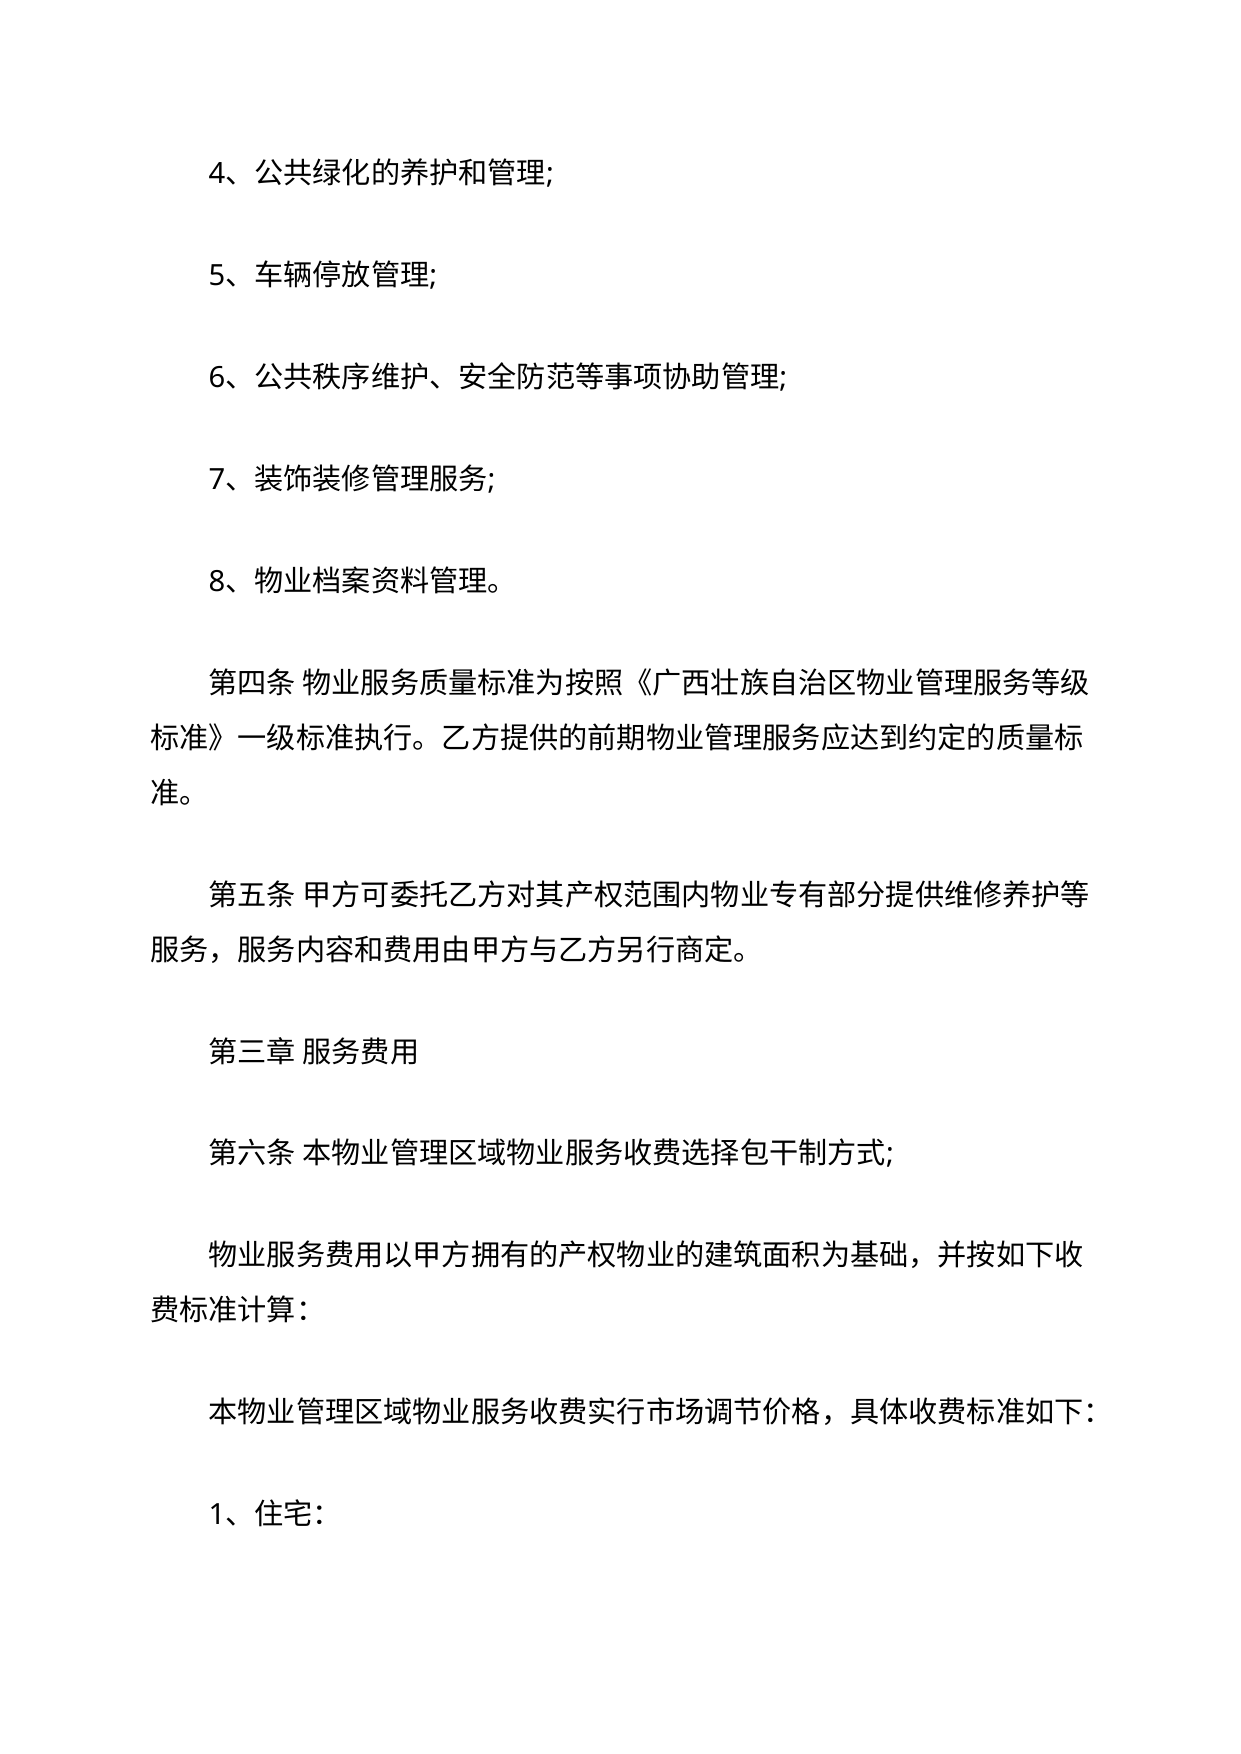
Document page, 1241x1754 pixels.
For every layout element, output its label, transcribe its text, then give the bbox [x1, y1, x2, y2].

text 物业服务费用以甲方拥有的产权物业的建筑面积为基础，并按如下收费标准计算： [150, 1232, 1090, 1329]
text 5、车辆停放管理; [150, 252, 1090, 294]
text 第四条 物业服务质量标准为按照《广西壮族自治区物业管理服务等级标准》一级标准执行。乙方提供的前期物业管理服务应达到约定的质量标准。 [150, 660, 1090, 812]
text 第三章 服务费用 [150, 1028, 1090, 1070]
text 第五条 甲方可委托乙方对其产权范围内物业专有部分提供维修养护等服务，服务内容和费用由甲方与乙方另行商定。 [150, 871, 1090, 969]
text 6、公共秩序维护、安全防范等事项协助管理; [150, 354, 1090, 396]
text 1、住宅： [150, 1490, 1090, 1533]
text 4、公共绿化的养护和管理; [150, 150, 1090, 192]
text 第六条 本物业管理区域物业服务收费选择包干制方式; [150, 1130, 1090, 1172]
text 本物业管理区域物业服务收费实行市场调节价格，具体收费标准如下： [150, 1388, 1090, 1431]
text 7、装饰装修管理服务; [150, 456, 1090, 498]
text 8、物业档案资料管理。 [150, 558, 1090, 600]
